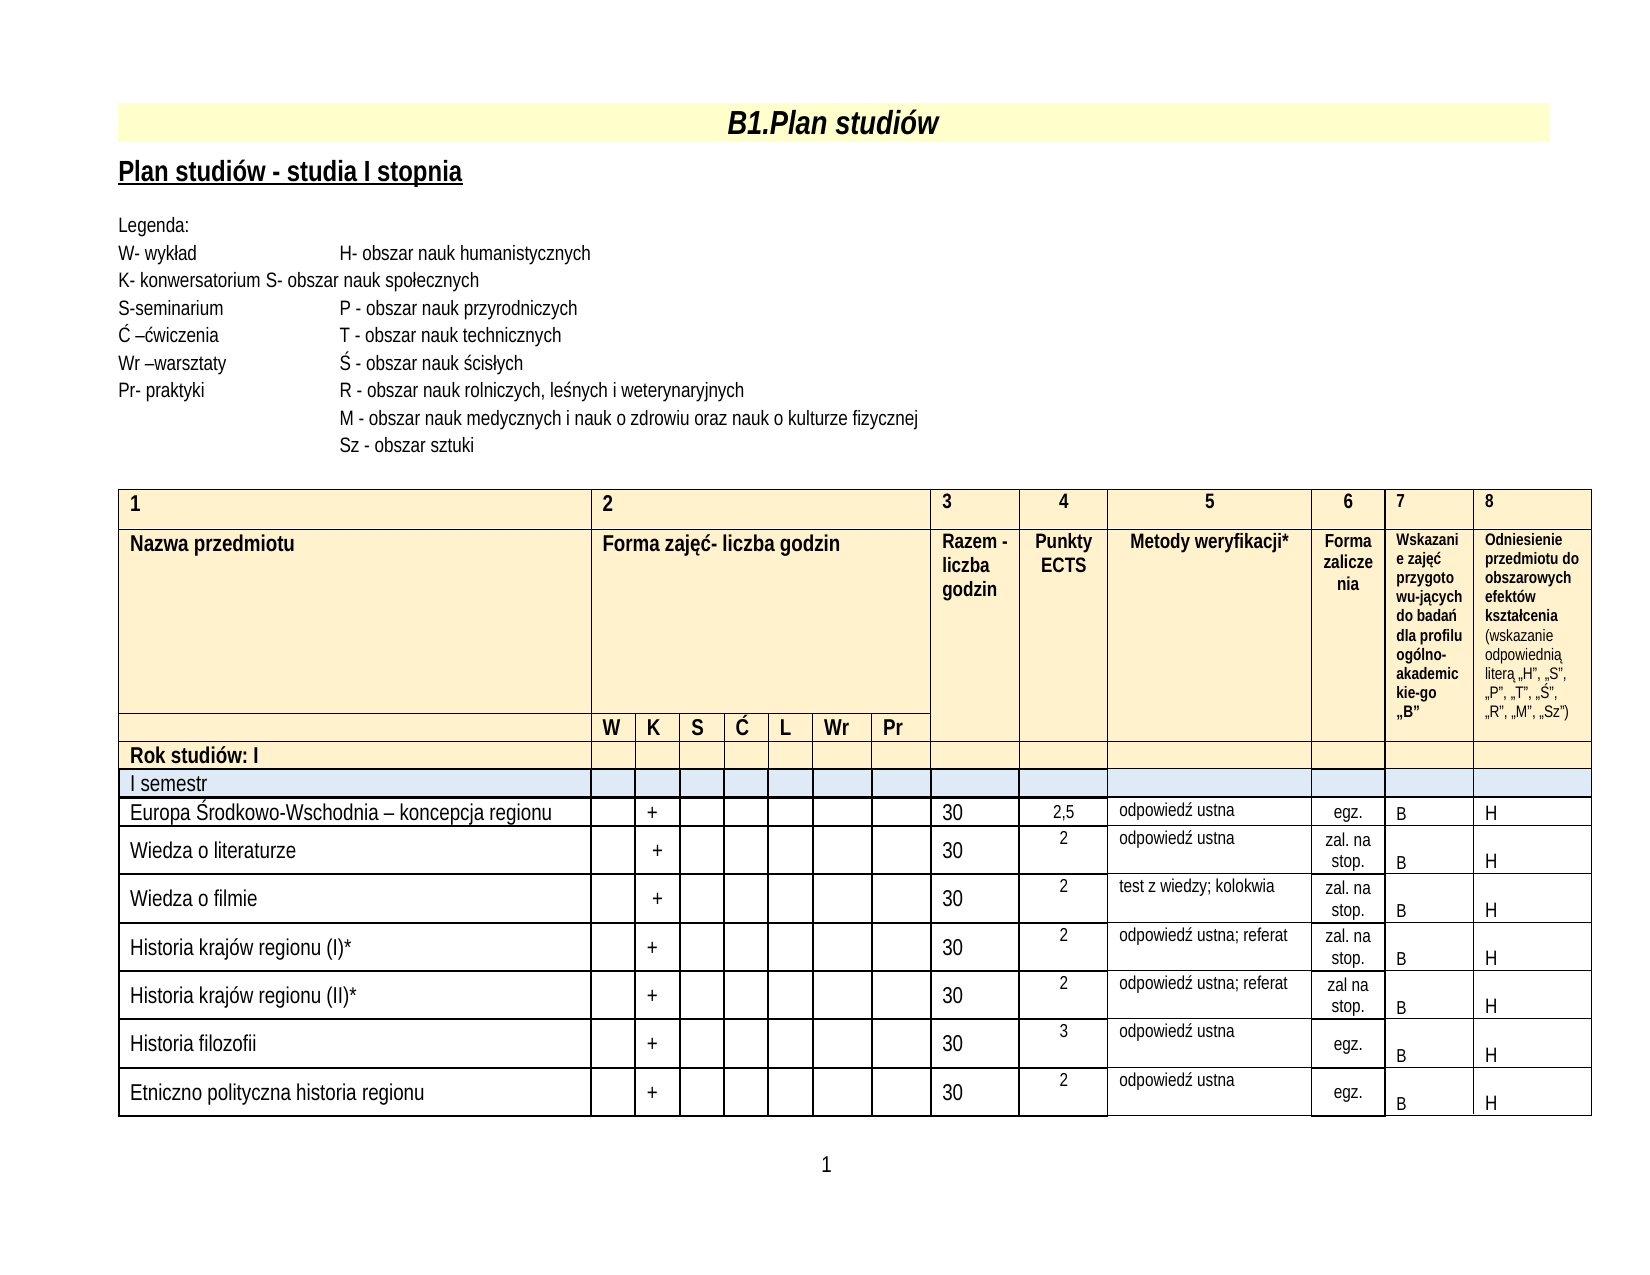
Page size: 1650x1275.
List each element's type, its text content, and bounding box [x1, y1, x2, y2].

table_cell [814, 924, 871, 970]
table_cell Historia krajów regionu (II)* [120, 972, 590, 1018]
text Sz - obszar sztuki [118, 433, 1550, 457]
table_cell Forma zaliczenia [1312, 530, 1384, 741]
table_cell B [1386, 874, 1473, 922]
table_cell Wiedza o literaturze [120, 827, 590, 873]
table_cell egz. [1312, 1069, 1384, 1115]
table_cell [769, 1020, 812, 1067]
table_cell [814, 1069, 871, 1115]
table_cell 30 [932, 827, 1018, 873]
table_cell [873, 924, 930, 970]
table_cell [680, 742, 724, 768]
table_cell [592, 742, 635, 768]
table_cell 30 [932, 972, 1018, 1018]
table_cell 2 [1020, 972, 1107, 1018]
table_cell Historia krajów regionu (I)* [120, 924, 590, 970]
text Legenda: [118, 213, 1550, 237]
table_cell [636, 742, 679, 768]
table_cell zal. na stop. [1312, 875, 1384, 922]
table_cell Nazwa przedmiotu [119, 530, 591, 713]
table_cell odpowiedź ustna [1108, 798, 1311, 825]
table_cell Wr [813, 714, 871, 741]
table_cell [681, 1020, 723, 1067]
table_cell I semestr [120, 770, 590, 796]
table_cell H [1474, 1019, 1591, 1067]
table_cell [873, 972, 930, 1018]
table_cell Ć [725, 714, 768, 741]
table_cell [931, 742, 1019, 768]
table_cell [1020, 770, 1107, 796]
text Pr- praktyki R - obszar nauk rolniczych, leśnych i weterynaryjnych [118, 378, 1550, 402]
table_cell [1108, 769, 1311, 796]
table_cell 30 [932, 799, 1018, 825]
table_cell [1474, 742, 1591, 768]
table_cell [592, 875, 634, 922]
table_cell [725, 742, 768, 768]
table_cell S [680, 714, 724, 741]
table_cell [814, 972, 871, 1018]
table_cell B [1386, 1068, 1473, 1115]
table_cell H [1474, 971, 1591, 1018]
table_header 7 [1386, 490, 1473, 528]
table_cell [813, 742, 871, 768]
table_cell egz. [1312, 798, 1384, 825]
table_cell [681, 1069, 723, 1115]
table_cell [814, 1020, 871, 1067]
table_cell [769, 875, 812, 922]
table_cell [873, 1069, 930, 1115]
table_cell [873, 875, 930, 922]
table_cell [932, 770, 1018, 796]
table_cell + [636, 924, 679, 970]
table_cell [592, 799, 634, 825]
table_header 6 [1312, 490, 1384, 528]
table_cell 3 [1020, 1020, 1107, 1067]
table_cell Razem -liczba godzin [931, 530, 1019, 741]
table_cell [636, 770, 679, 796]
table_cell [814, 770, 871, 796]
table_cell K [636, 714, 679, 741]
text M - obszar nauk medycznych i nauk o zdrowiu oraz nauk o kulturze fizycznej [118, 406, 1550, 430]
table_cell Europa Środkowo-Wschodnia – koncepcja regionu [120, 799, 590, 825]
table_cell H [1474, 874, 1591, 922]
table_cell B [1386, 971, 1473, 1018]
table_cell H [1474, 826, 1591, 873]
table_cell [769, 924, 812, 970]
table_cell B [1386, 923, 1473, 970]
table_header 3 [931, 490, 1019, 528]
table_cell H [1474, 923, 1591, 970]
table_cell H [1474, 1068, 1591, 1115]
table_cell [769, 770, 812, 796]
table_cell + [636, 972, 679, 1018]
table_cell odpowiedź ustna; referat [1108, 923, 1311, 970]
table_cell [592, 827, 634, 873]
table_cell [769, 972, 812, 1018]
text W- wykład H- obszar nauk humanistycznych [118, 241, 1550, 265]
table_cell zal. na stop. [1312, 924, 1384, 970]
table_cell [725, 770, 767, 796]
table_cell B [1386, 826, 1473, 873]
table_header 4 [1020, 490, 1107, 528]
table_cell [1020, 742, 1107, 768]
table_cell 2 [1020, 924, 1107, 970]
table_cell [769, 742, 812, 768]
table_cell 30 [932, 1069, 1018, 1115]
table_cell [681, 799, 723, 825]
table_cell [725, 799, 767, 825]
table_cell [1474, 769, 1591, 796]
table_header 1 [119, 490, 591, 528]
table_cell [725, 827, 767, 873]
table_cell + [636, 1069, 679, 1115]
table_cell 30 [932, 875, 1018, 922]
table_cell Wiedza o filmie [120, 875, 590, 922]
table_cell [814, 799, 871, 825]
text Ć –ćwiczenia T - obszar nauk technicznych [118, 323, 1550, 347]
table_cell Rok studiów: I [119, 742, 591, 768]
table_cell [872, 742, 930, 768]
table_cell [1312, 770, 1384, 796]
table_cell Historia filozofii [120, 1020, 590, 1067]
table_cell Etniczno polityczna historia regionu [120, 1069, 590, 1115]
table_cell 2 [1020, 875, 1107, 922]
table_cell [725, 924, 767, 970]
table_cell odpowiedź ustna [1108, 1019, 1311, 1067]
text B1.Plan studiów [118, 103, 1550, 142]
table_cell B [1386, 798, 1473, 825]
table_cell L [769, 714, 812, 741]
table_cell [681, 827, 723, 873]
table_cell [873, 770, 930, 796]
table_cell 30 [932, 1020, 1018, 1067]
table_cell [592, 972, 634, 1018]
table_cell Pr [872, 714, 930, 741]
table_cell [592, 770, 634, 796]
table_cell [119, 714, 591, 741]
table_cell W [592, 714, 635, 741]
table_cell [1312, 742, 1384, 768]
table_cell [681, 924, 723, 970]
table_cell [725, 1069, 767, 1115]
table_cell [592, 1020, 634, 1067]
table_header 8 [1474, 490, 1591, 528]
table_cell [873, 799, 930, 825]
table_cell [873, 1020, 930, 1067]
text Wr –warsztaty Ś - obszar nauk ścisłych [118, 351, 1550, 375]
table_cell [873, 827, 930, 873]
table_cell [725, 875, 767, 922]
table_cell [769, 827, 812, 873]
table_cell B [1386, 1019, 1473, 1067]
table_cell 2,5 [1020, 799, 1107, 825]
table_cell + [636, 875, 679, 922]
table_cell zal. na stop. [1312, 826, 1384, 873]
table_cell [1386, 742, 1473, 768]
table_cell odpowiedź ustna; referat [1108, 971, 1311, 1018]
table_header 5 [1108, 490, 1311, 528]
table_cell [814, 827, 871, 873]
text S-seminarium P - obszar nauk przyrodniczych [118, 296, 1550, 320]
table_cell + [636, 827, 679, 873]
table_cell [1108, 742, 1311, 768]
table_cell 2 [1020, 1069, 1107, 1115]
table_cell zal na stop. [1312, 972, 1384, 1018]
table_cell + [636, 1020, 679, 1067]
table_cell [681, 972, 723, 1018]
table_cell + [636, 799, 679, 825]
table_cell [681, 875, 723, 922]
table_cell odpowiedź ustna [1108, 826, 1311, 873]
table_header 2 [592, 490, 930, 528]
table_cell H [1474, 798, 1591, 825]
table_cell Wskazanie zajęć przygotowu-jących do badań dla profilu ogólno-akademickie-go „B” [1386, 530, 1473, 741]
table_cell [1386, 769, 1473, 796]
table_cell 2 [1020, 827, 1107, 873]
table_cell test z wiedzy; kolokwia [1108, 874, 1311, 922]
table_cell [592, 1069, 634, 1115]
table_cell [769, 799, 812, 825]
table_cell [769, 1069, 812, 1115]
text K- konwersatorium S- obszar nauk społecznych [118, 268, 1550, 292]
table_cell [681, 770, 723, 796]
text Plan studiów - studia I stopnia [118, 154, 1550, 188]
table_cell Forma zajęć- liczba godzin [592, 530, 930, 713]
table_cell [814, 875, 871, 922]
table_cell Punkty ECTS [1020, 530, 1107, 741]
table_cell [725, 972, 767, 1018]
table_cell Odniesienie przedmiotu do obszarowych efektów kształcenia (wskazanie odpowiednią literą „H”, „S”, „P”, „T”, „Ś”, „R”, „M”, „Sz”) [1474, 530, 1591, 741]
table_cell 30 [932, 924, 1018, 970]
table_cell Metody weryfikacji* [1108, 530, 1311, 741]
table_cell egz. [1312, 1020, 1384, 1067]
table_cell [725, 1020, 767, 1067]
table_cell odpowiedź ustna [1108, 1068, 1311, 1115]
table_cell [592, 924, 634, 970]
